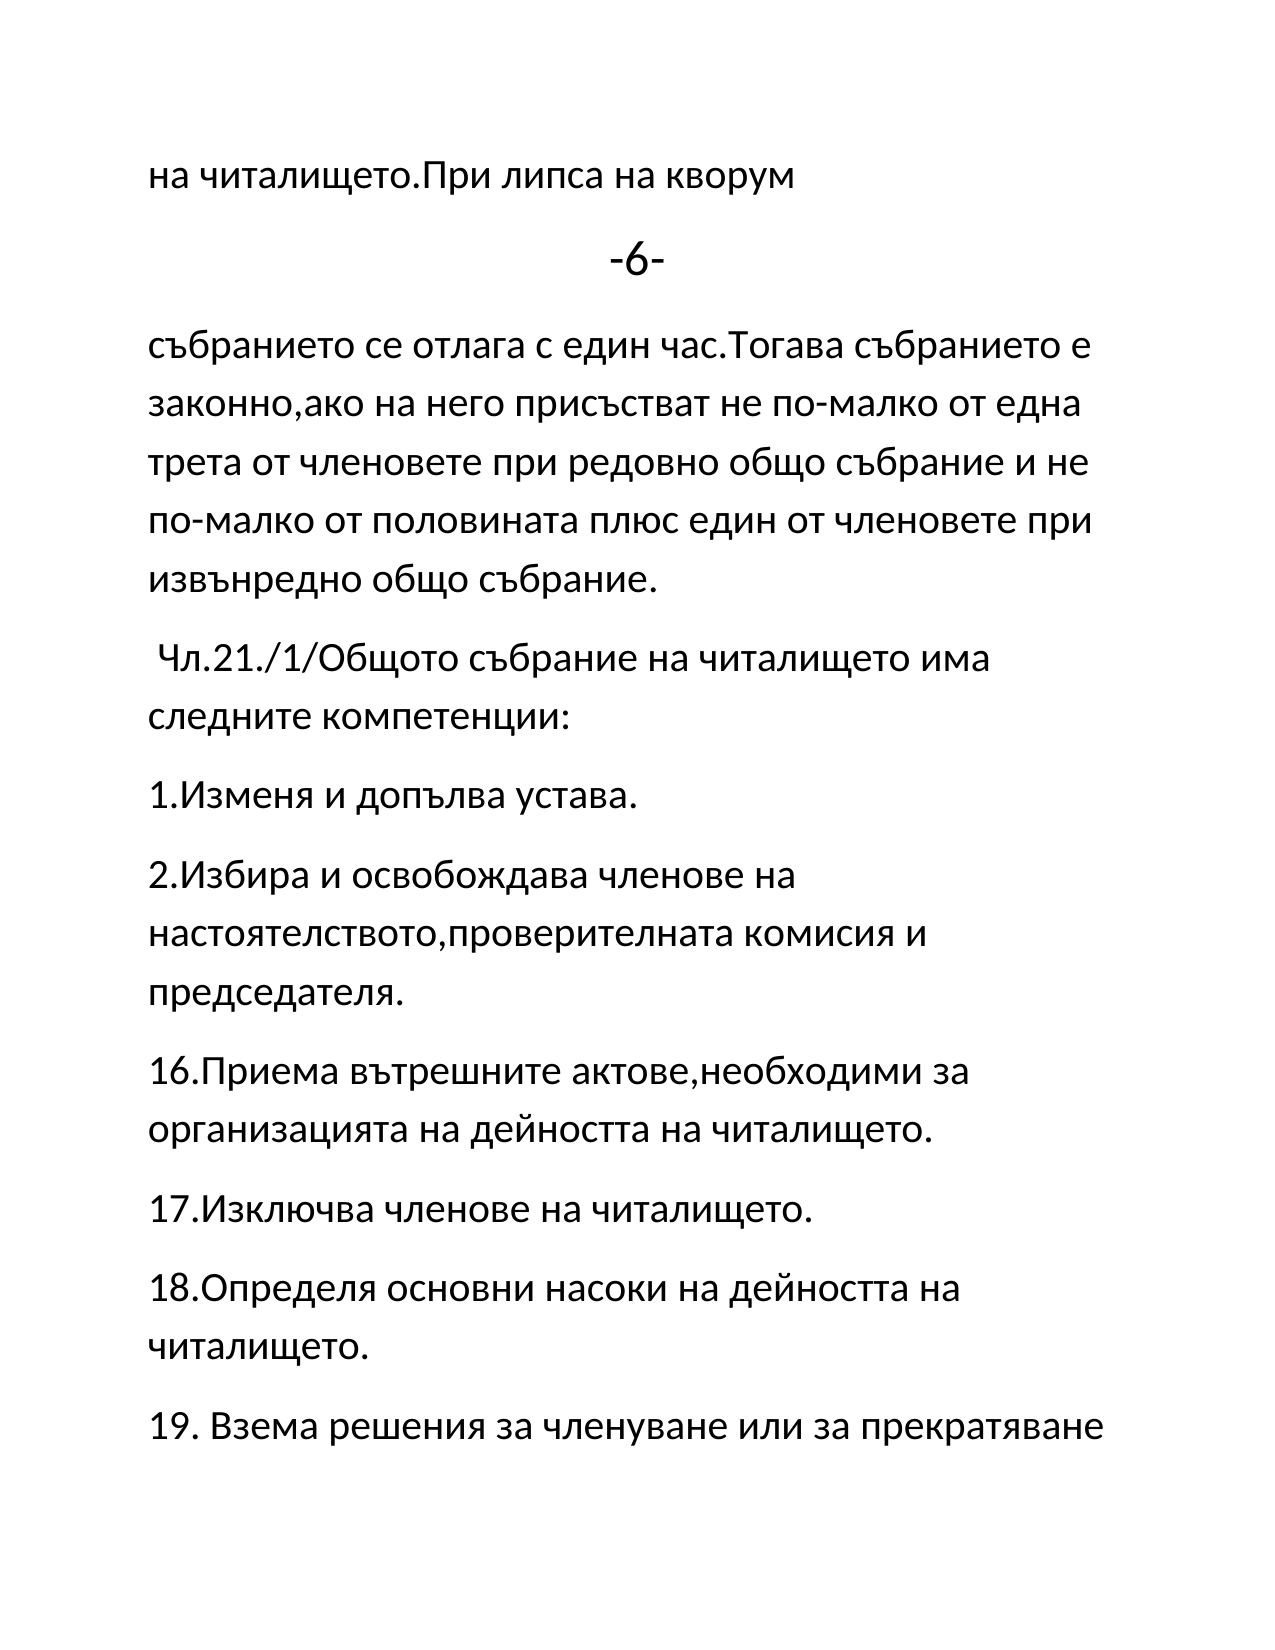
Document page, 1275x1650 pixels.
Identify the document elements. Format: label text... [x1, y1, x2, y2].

text 1.Изменя и допълва устава. [148, 768, 1127, 819]
text -6- [148, 227, 1127, 288]
text 17.Изключва членове на читалището. [148, 1182, 1127, 1232]
text 18.Определя основни насоки на дейността на читалището. [148, 1261, 1127, 1370]
text Чл.21./1/Общото събрание на читалището има следните компетенции: [148, 631, 1127, 740]
text 16.Приема вътрешните актове,необходими за организацията на дейността на читалището. [148, 1044, 1127, 1153]
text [148, 148, 1127, 198]
text 2.Избира и освобождава членове на настоятелството,проверителната комисия и председателя. [148, 848, 1127, 1016]
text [148, 1399, 1127, 1449]
text събранието се отлага с един час.Тогава събранието е законно,ако на него присъстват не по-малко от една трета от членовете при редовно общо събрание и не по-малко от половината плюс един от членовете при извънредно общо събрание. [148, 318, 1127, 602]
